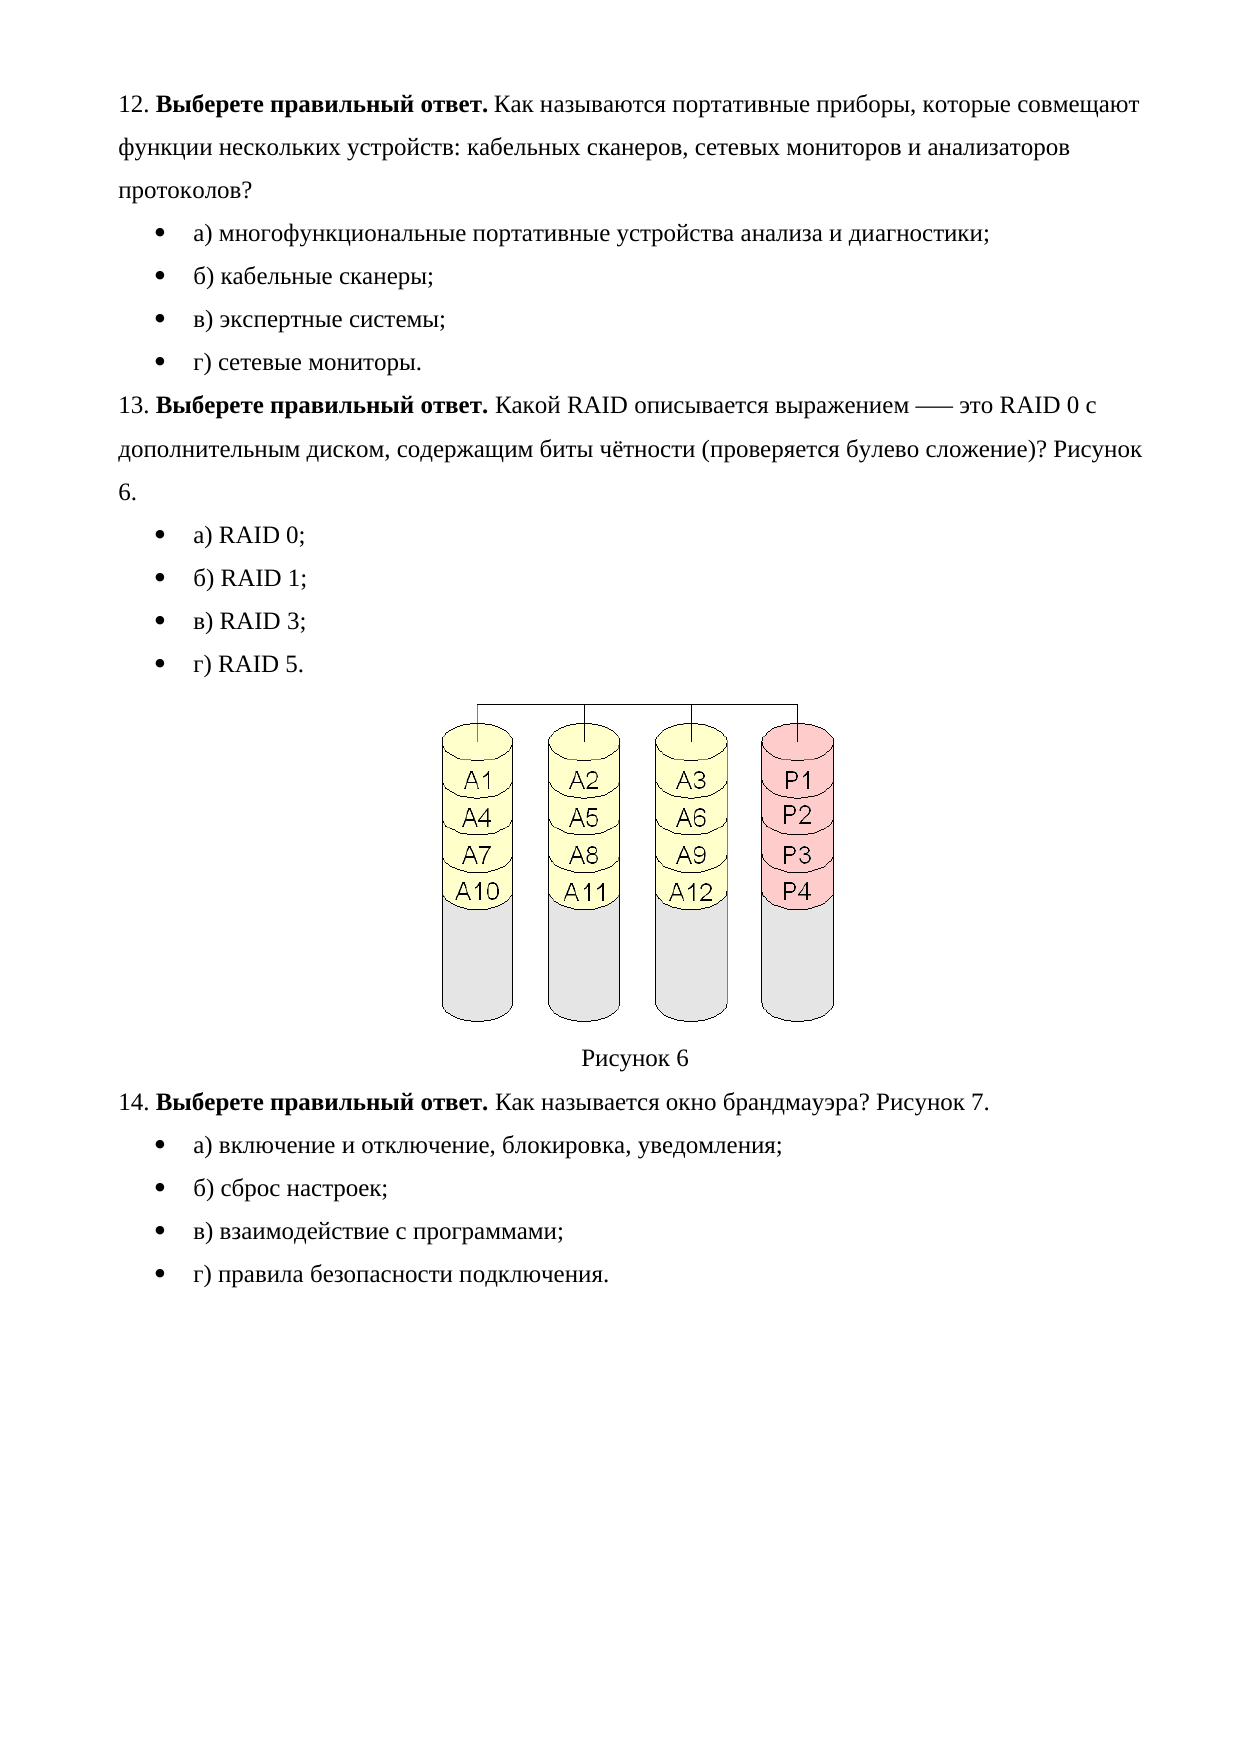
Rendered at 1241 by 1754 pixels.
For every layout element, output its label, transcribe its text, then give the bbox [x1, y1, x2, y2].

list а) многофункциональные портативные устройства анализа и диагностики; [156, 218, 1152, 247]
text 13. Выберете правильный ответ. Какой RAID описывается выражением —– это RAID 0 с дополнительным диском, содержащим биты чётности (проверяется булево сложение)? Рисунок 6. [118, 391, 1152, 506]
list б) RAID 1; [156, 563, 1152, 592]
text 14. Выберете правильный ответ. Как называется окно брандмауэра? Рисунок 7. [118, 1087, 1152, 1115]
list г) сетевые мониторы. [156, 347, 1152, 376]
picture [412, 692, 858, 1032]
text Рисунок 6 [118, 1043, 1152, 1072]
list в) взаимодействие с программами; [156, 1216, 1152, 1245]
list а) включение и отключение, блокировка, уведомления; [156, 1130, 1152, 1158]
list б) сброс настроек; [156, 1173, 1152, 1202]
list б) кабельные сканеры; [156, 261, 1152, 290]
list г) RAID 5. [156, 649, 1152, 678]
text 12. Выберете правильный ответ. Как называются портативные приборы, которые совмещают функции нескольких устройств: кабельных сканеров, сетевых мониторов и анализаторов протоколов? [118, 89, 1152, 204]
list а) RAID 0; [156, 520, 1152, 549]
list в) RAID 3; [156, 606, 1152, 635]
list г) правила безопасности подключения. [156, 1259, 1152, 1288]
list в) экспертные системы; [156, 304, 1152, 333]
